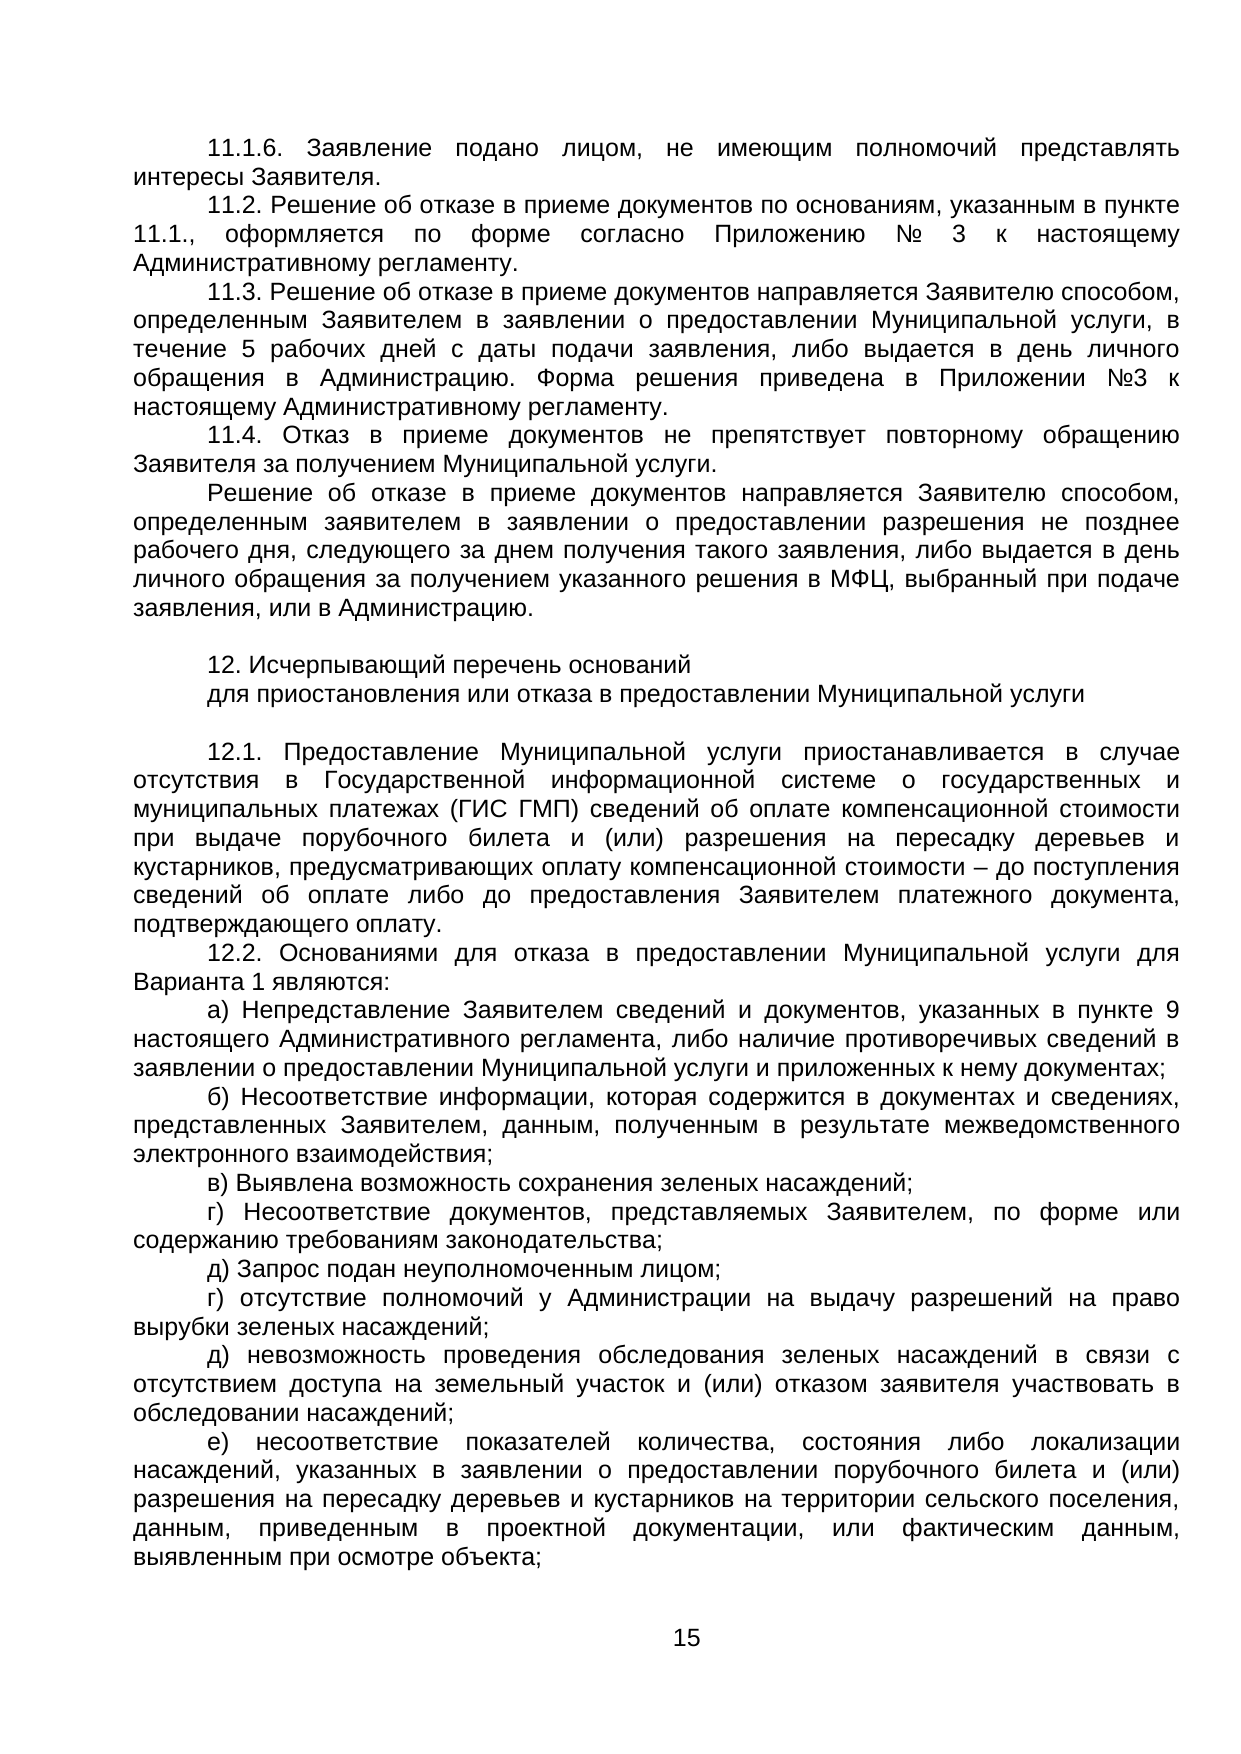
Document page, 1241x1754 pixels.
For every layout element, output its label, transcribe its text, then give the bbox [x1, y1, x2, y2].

text 12.1. Предоставление Муниципальной услуги приостанавливается в случае отсутствия в Государственной информационной системе о государственных и муниципальных платежах (ГИС ГМП) сведений об оплате компенсационной стоимости при выдаче порубочного билета и (или) разрешения на пересадку деревьев и кустарников, предусматривающих оплату компенсационной стоимости – до поступления сведений об оплате либо до предоставления Заявителем платежного документа, подтверждающего оплату. [133, 737, 1181, 938]
text 11.2. Решение об отказе в приеме документов по основаниям, указанным в пункте 11.1., оформляется по форме согласно Приложению № 3 к настоящему Административному регламенту. [133, 190, 1181, 277]
text 11.3. Решение об отказе в приеме документов направляется Заявителю способом, определенным Заявителем в заявлении о предоставлении Муниципальной услуги, в течение 5 рабочих дней с даты подачи заявления, либо выдается в день личного обращения в Администрацию. Форма решения приведена в Приложении №3 к настоящему Административному регламенту. [133, 277, 1181, 420]
text е) несоответствие показателей количества, состояния либо локализации насаждений, указанных в заявлении о предоставлении порубочного билета и (или) разрешения на пересадку деревьев и кустарников на территории сельского поселения, данным, приведенным в проектной документации, или фактическим данным, выявленным при осмотре объекта; [133, 1427, 1181, 1570]
text г) Несоответствие документов, представляемых Заявителем, по форме или содержанию требованиям законодательства; [133, 1197, 1181, 1254]
text д) Запрос подан неуполномоченным лицом; [133, 1254, 1181, 1283]
text в) Выявлена возможность сохранения зеленых насаждений; [133, 1168, 1181, 1197]
list б) Несоответствие информации, которая содержится в документах и сведениях, представленных Заявителем, данным, полученным в результате межведомственного электронного взаимодействия; [133, 1082, 1181, 1168]
text 12. Исчерпывающий перечень оснований [133, 650, 1181, 679]
text г) отсутствие полномочий у Администрации на выдачу разрешений на право вырубки зеленых насаждений; [133, 1283, 1181, 1340]
text для приостановления или отказа в предоставлении Муниципальной услуги [133, 679, 1181, 708]
text Решение об отказе в приеме документов направляется Заявителю способом, определенным заявителем в заявлении о предоставлении разрешения не позднее рабочего дня, следующего за днем получения такого заявления, либо выдается в день личного обращения за получением указанного решения в МФЦ, выбранный при подаче заявления, или в Администрацию. [133, 478, 1181, 622]
text д) невозможность проведения обследования зеленых насаждений в связи с отсутствием доступа на земельный участок и (или) отказом заявителя участвовать в обследовании насаждений; [133, 1340, 1181, 1427]
text а) Непредставление Заявителем сведений и документов, указанных в пункте 9 настоящего Административного регламента, либо наличие противоречивых сведений в заявлении о предоставлении Муниципальной услуги и приложенных к нему документах; [133, 995, 1181, 1082]
text 11.1.6. Заявление подано лицом, не имеющим полномочий представлять интересы Заявителя. [133, 133, 1181, 190]
list 12.2. Основаниями для отказа в предоставлении Муниципальной услуги для Варианта 1 являются: [133, 938, 1181, 995]
text 11.4. Отказ в приеме документов не препятствует повторному обращению Заявителя за получением Муниципальной услуги. [133, 420, 1181, 478]
